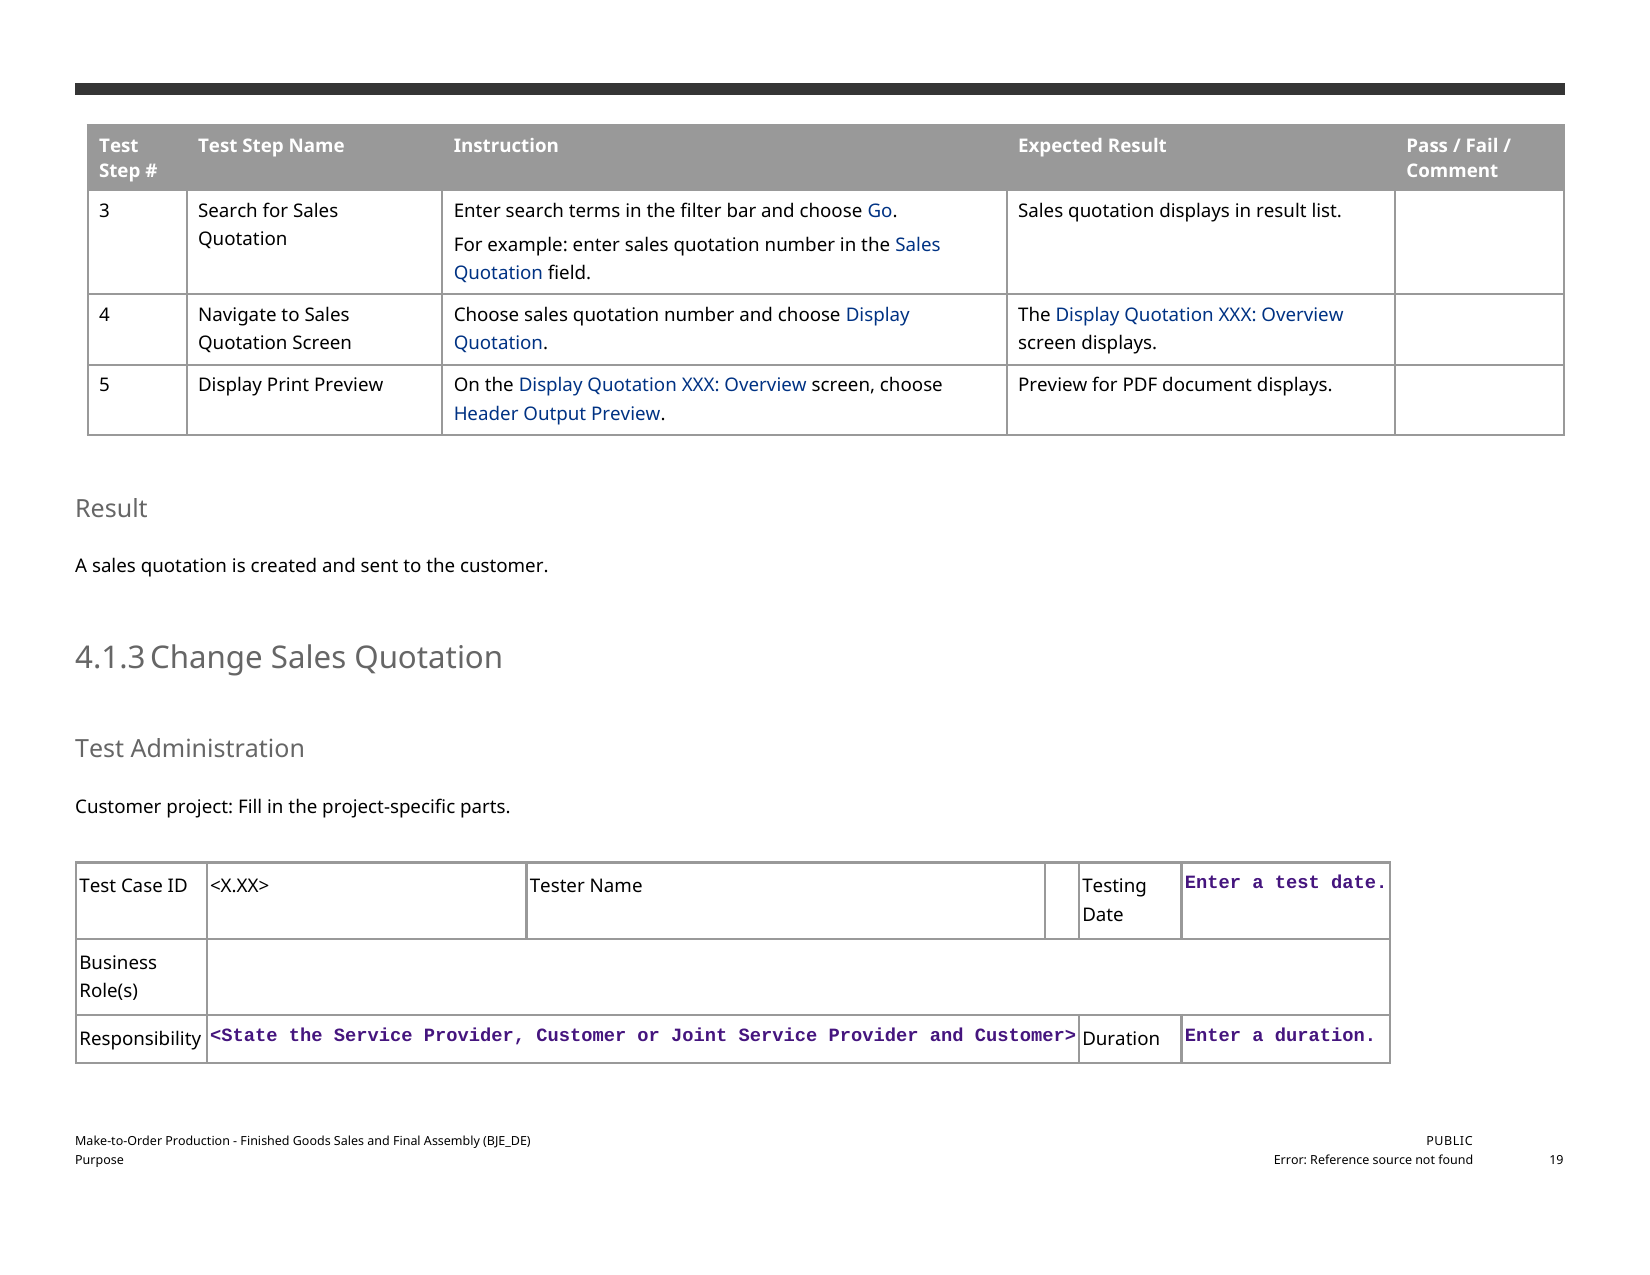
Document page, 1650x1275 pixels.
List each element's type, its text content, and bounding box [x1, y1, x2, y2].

table_cell 4 [89, 295, 186, 363]
table_cell Display Print Preview [188, 366, 441, 434]
table_header Testing Date [1080, 864, 1180, 938]
table_header Tester Name [528, 864, 1044, 938]
table_cell Search for Sales Quotation [188, 191, 441, 293]
subtitle Change Sales Quotation [75, 639, 1565, 676]
table_header Expected Result [1008, 126, 1394, 189]
text Customer project: Fill in the project-specific parts. [75, 793, 1565, 818]
table_header Enter a test date. [1183, 864, 1389, 938]
table_cell 3 [89, 191, 186, 293]
table_cell The Display Quotation XXX: Overview screen displays. [1008, 295, 1394, 363]
table_header [1046, 864, 1078, 938]
table_header Test Step # [89, 126, 186, 189]
table_cell Sales quotation displays in result list. [1008, 191, 1394, 293]
table_cell 5 [89, 366, 186, 434]
table_cell Preview for PDF document displays. [1008, 366, 1394, 434]
table_cell On the Display Quotation XXX: Overview screen, choose Header Output Preview. [443, 366, 1006, 434]
table_cell [1396, 366, 1563, 434]
table_cell Navigate to Sales Quotation Screen [188, 295, 441, 363]
table_header <X.XX> [208, 864, 525, 938]
table_cell [208, 940, 1389, 1014]
title Test Administration [75, 734, 1565, 764]
table_cell [1396, 191, 1563, 293]
table_cell Enter search terms in the filter bar and choose Go. For example: enter sales quotation number in the Sales Quotation field. [443, 191, 1006, 293]
table_header Instruction [443, 126, 1006, 189]
table_header Test Case ID [77, 864, 206, 938]
table_cell Business Role(s) [77, 940, 206, 1014]
title Result [75, 494, 1565, 523]
table_cell Enter a duration. [1183, 1016, 1389, 1062]
table_cell Duration [1080, 1016, 1180, 1062]
table_header Test Step Name [188, 126, 441, 189]
table_cell <State the Service Provider, Customer or Joint Service Provider and Customer> [208, 1016, 1078, 1062]
table_cell [1396, 295, 1563, 363]
text A sales quotation is created and sent to the customer. [75, 552, 1565, 578]
table_header Pass / Fail / Comment [1396, 126, 1563, 189]
table_cell Responsibility [77, 1016, 206, 1062]
table_cell Choose sales quotation number and choose Display Quotation. [443, 295, 1006, 363]
